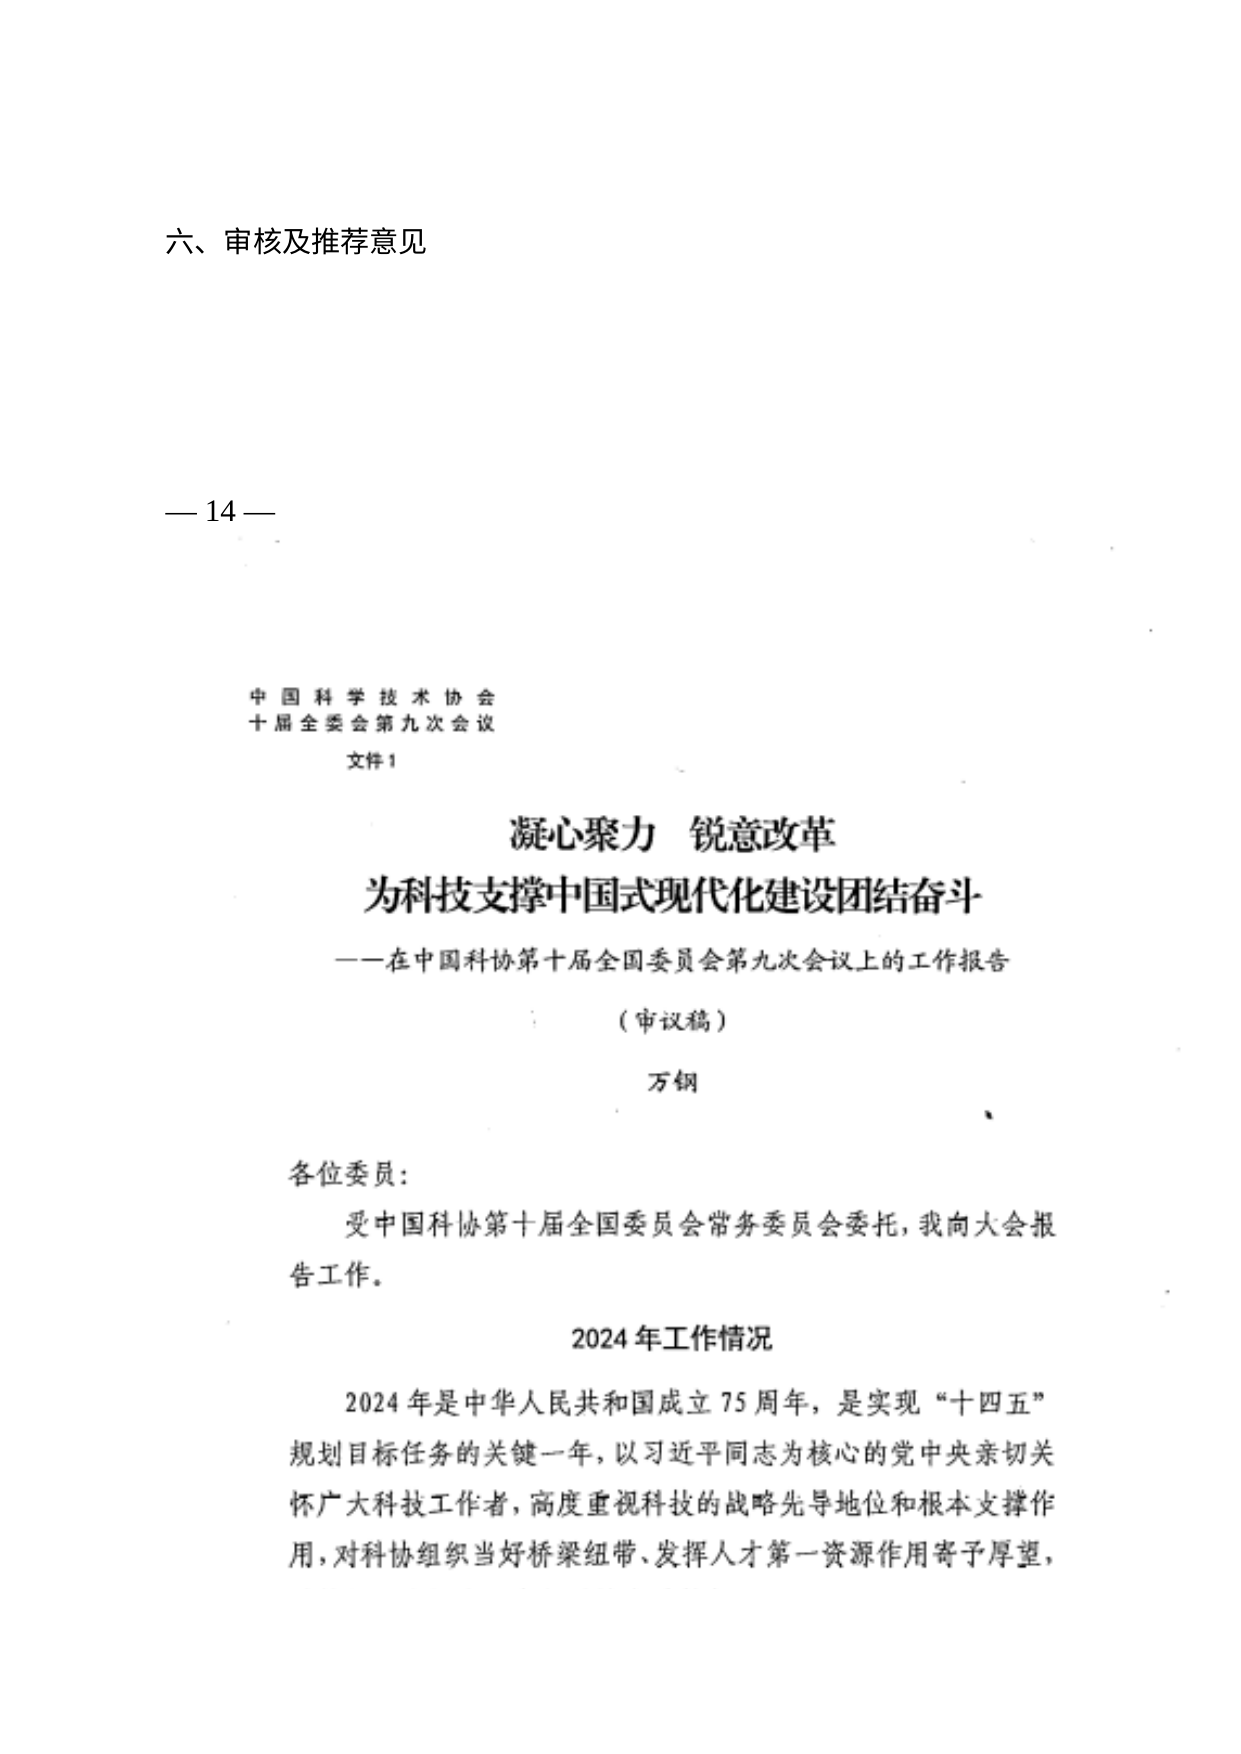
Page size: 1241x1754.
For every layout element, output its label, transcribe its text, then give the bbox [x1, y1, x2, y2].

text 六、审核及推荐意见 [165, 218, 1075, 261]
